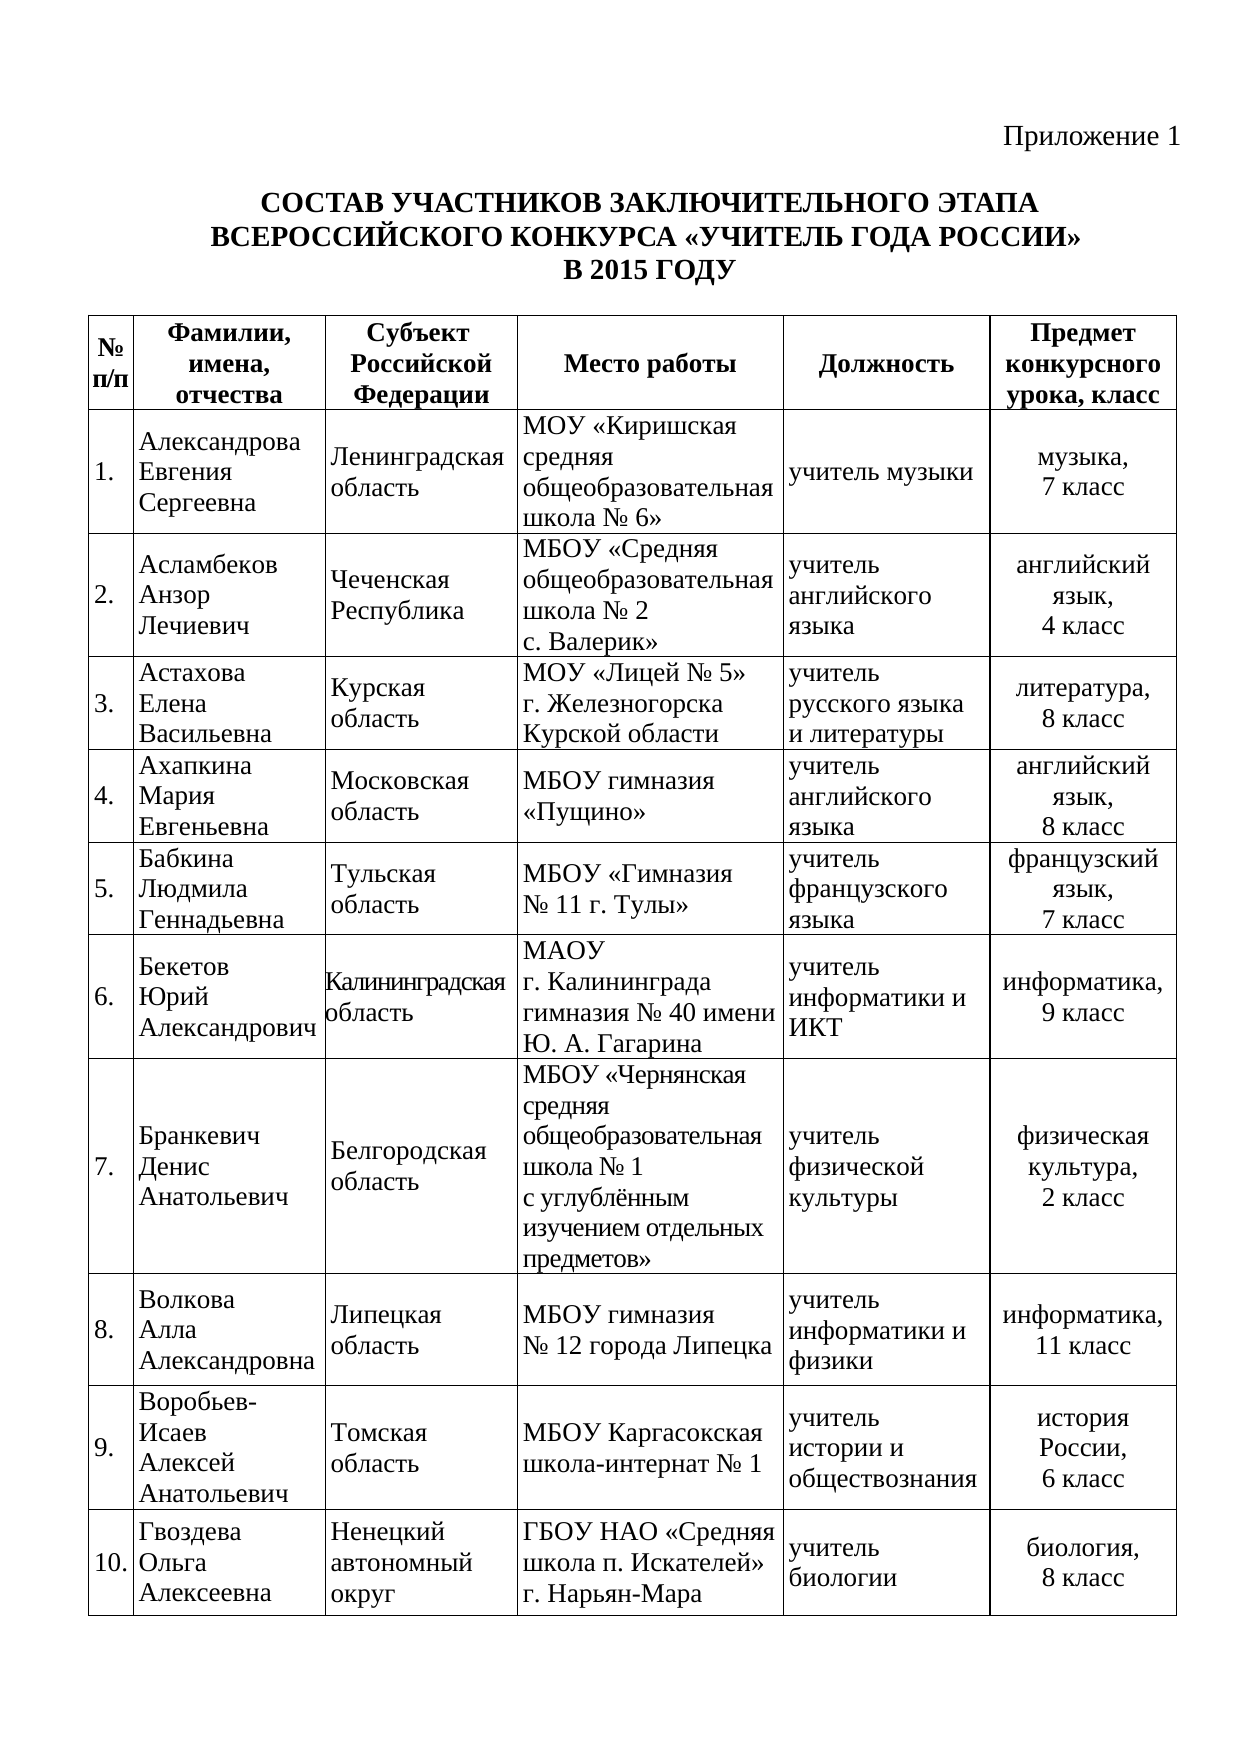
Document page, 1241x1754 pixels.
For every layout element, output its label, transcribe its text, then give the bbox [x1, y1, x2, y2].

table_cell Астахова Елена Васильевна [134, 657, 325, 749]
table_cell [89, 410, 133, 532]
table_cell [89, 843, 133, 934]
table_cell учитель физической культуры [784, 1059, 989, 1273]
table_cell учитель биологии [784, 1510, 989, 1615]
table_cell Тульская область [326, 843, 517, 934]
table_cell МБОУ Каргасокская школа-интернат № 1 [518, 1386, 783, 1508]
table_cell Липецкая область [326, 1274, 517, 1385]
table_cell французский язык, 7 класс [991, 843, 1176, 934]
table_cell Ненецкий автономный округ [326, 1510, 517, 1615]
table_cell МБОУ гимназия № 12 города Липецка [518, 1274, 783, 1385]
table_cell ГБОУ НАО «Средняя школа п. Искателей» г. Нарьян-Мара [518, 1510, 783, 1615]
table_cell [89, 1386, 133, 1508]
table_header Должность [784, 316, 989, 409]
table_cell учитель информатики и физики [784, 1274, 989, 1385]
table_cell [89, 750, 133, 842]
table_cell учитель истории и обществознания [784, 1386, 989, 1508]
table_cell Белгородская область [326, 1059, 517, 1273]
table_cell учитель русского языка и литературы [784, 657, 989, 749]
table_header Фамилии, имена, отчества [134, 316, 325, 409]
table_cell информатика, 9 класс [991, 935, 1176, 1058]
table_cell биология, 8 класс [991, 1510, 1176, 1615]
table_cell МАОУ г. Калининграда гимназия № 40 имени Ю. А. Гагарина [518, 935, 783, 1058]
table_cell Александрова Евгения Сергеевна [134, 410, 325, 532]
table_cell МБОУ «Чернянская средняя общеобразовательная школа № 1 с углублённым изучением отдельных предметов» [518, 1059, 783, 1273]
table_cell учитель английского языка [784, 534, 989, 656]
table_cell [89, 1059, 133, 1273]
table_cell Калининградская область [326, 935, 517, 1058]
table_header Место работы [518, 316, 783, 409]
table_cell английский язык, 4 класс [991, 534, 1176, 656]
table_cell [89, 657, 133, 749]
table_cell учитель информатики и ИКТ [784, 935, 989, 1058]
table_cell учитель французского языка [784, 843, 989, 934]
table_cell Асламбеков Анзор Лечиевич [134, 534, 325, 656]
table_cell Гвоздева Ольга Алексеевна [134, 1510, 325, 1615]
table_cell литература, 8 класс [991, 657, 1176, 749]
table_cell МОУ «Лицей № 5» г. Железногорска Курской области [518, 657, 783, 749]
table_cell Чеченская Республика [326, 534, 517, 656]
subtitle Приложение 1 [118, 118, 1181, 152]
table_cell учитель английского языка [784, 750, 989, 842]
table_cell Бранкевич Денис Анатольевич [134, 1059, 325, 1273]
table_cell Волкова Алла Александровна [134, 1274, 325, 1385]
table_cell МБОУ гимназия «Пущино» [518, 750, 783, 842]
table_cell [89, 534, 133, 656]
table_cell музыка, 7 класс [991, 410, 1176, 532]
table_cell английский язык, 8 класс [991, 750, 1176, 842]
table_header Субъект Российской Федерации [326, 316, 517, 409]
table_cell МБОУ «Гимназия № 11 г. Тулы» [518, 843, 783, 934]
table_cell история России, 6 класс [991, 1386, 1176, 1508]
table_cell Томская область [326, 1386, 517, 1508]
table_cell МБОУ «Средняя общеобразовательная школа № 2 с. Валерик» [518, 534, 783, 656]
table_cell информатика, 11 класс [991, 1274, 1176, 1385]
table_cell физическая культура, 2 класс [991, 1059, 1176, 1273]
table_cell Московская область [326, 750, 517, 842]
subtitle состав участников заключительного этапа Всероссийского конкурса «Учитель года России» в 2015 ГОДУ [118, 185, 1181, 286]
table_cell Ахапкина Мария Евгеньевна [134, 750, 325, 842]
table_cell [89, 1274, 133, 1385]
table_cell [89, 935, 133, 1058]
table_cell учитель музыки [784, 410, 989, 532]
table_cell Бекетов Юрий Александрович [134, 935, 325, 1058]
table_cell Ленинградская область [326, 410, 517, 532]
table_cell МОУ «Киришская средняя общеобразовательная школа № 6» [518, 410, 783, 532]
table_cell Бабкина Людмила Геннадьевна [134, 843, 325, 934]
table_cell [89, 1510, 133, 1615]
table_header Предмет конкурсного урока, класс [991, 316, 1176, 409]
table_cell Воробьев-Исаев Алексей Анатольевич [134, 1386, 325, 1508]
table_cell Курская область [326, 657, 517, 749]
table_header № п/п [89, 316, 133, 409]
